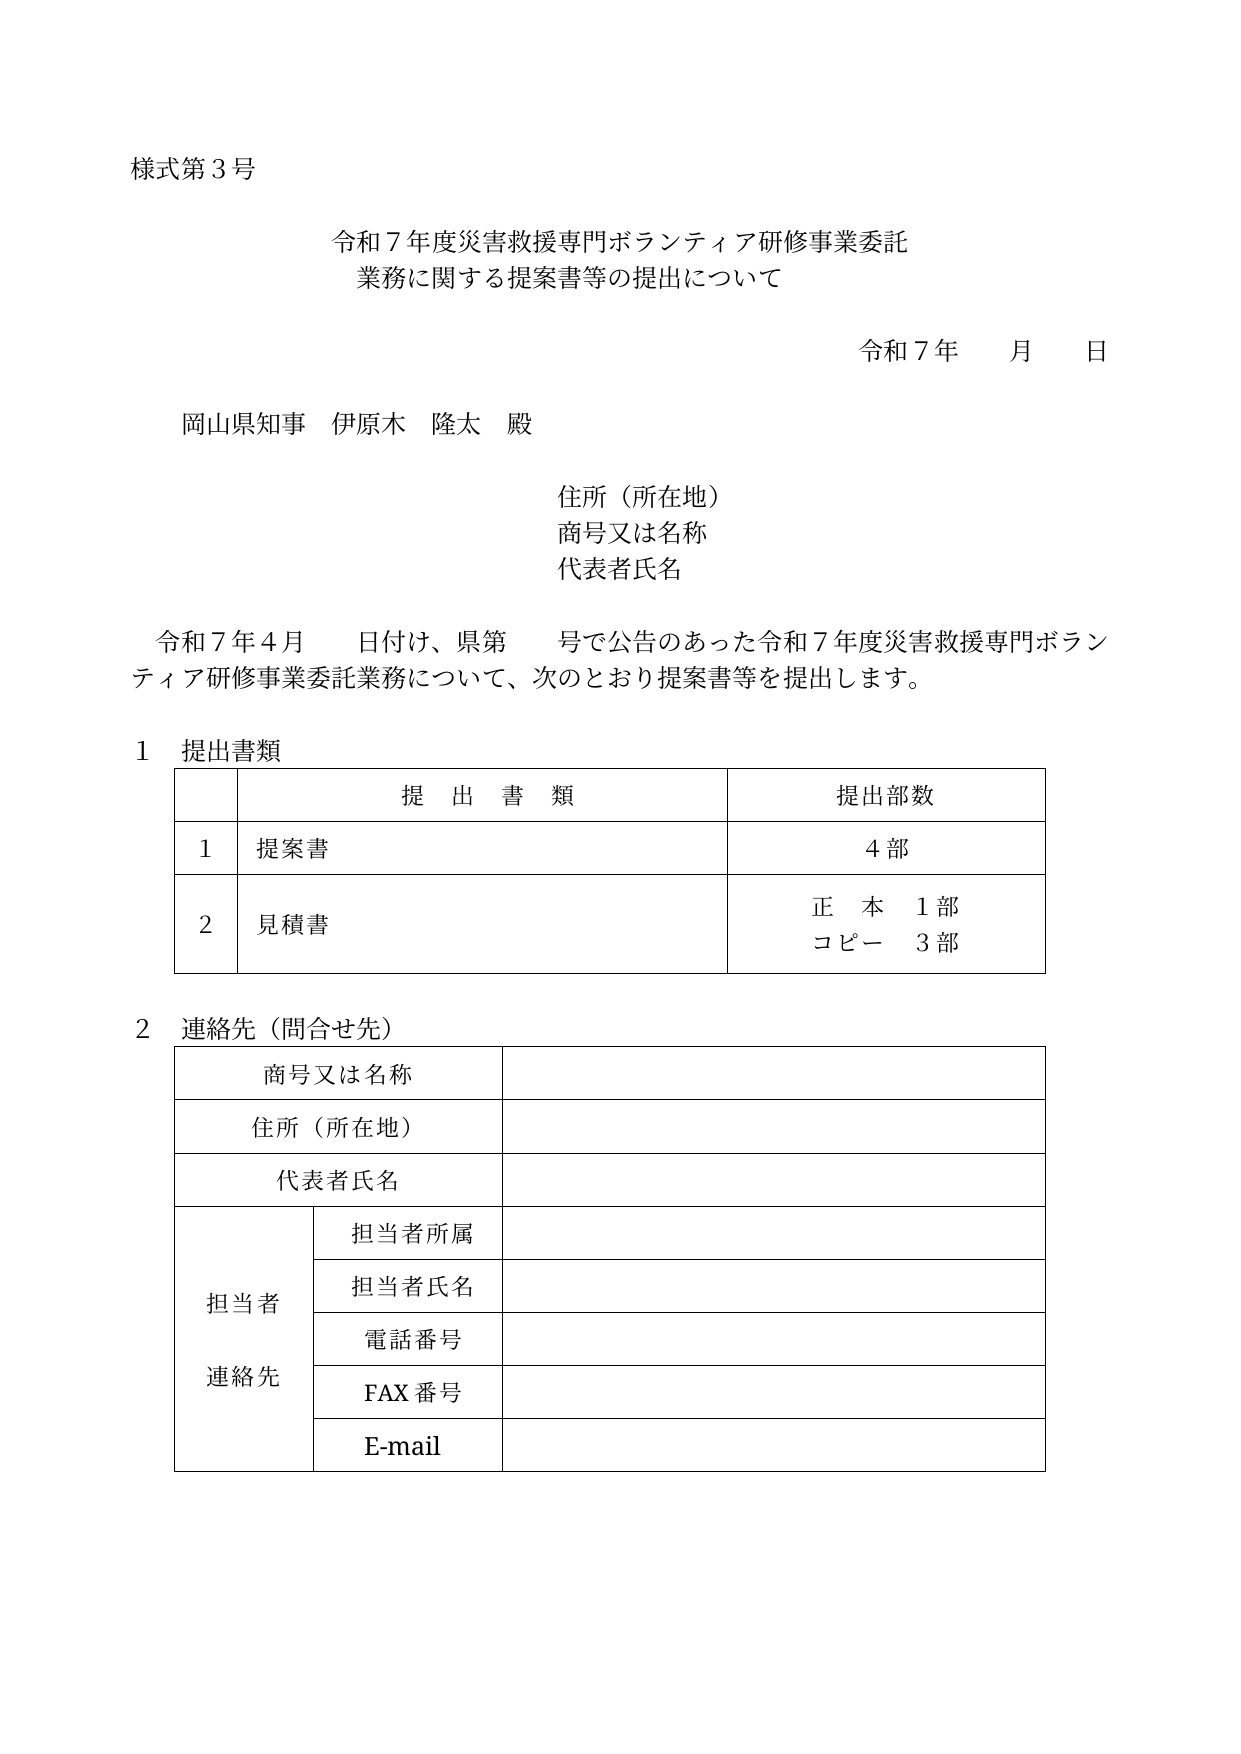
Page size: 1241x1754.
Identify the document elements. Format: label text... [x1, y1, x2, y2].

table_header 提 出 書 類 [238, 769, 727, 821]
table_cell ２ [175, 875, 237, 972]
table_header [175, 769, 237, 821]
table_cell [503, 1260, 1045, 1312]
table_cell FAX番号 [314, 1366, 502, 1418]
table_cell 提案書 [238, 822, 727, 874]
table_header [503, 1047, 1045, 1099]
text 商号又は名称 [546, 513, 1109, 550]
table_cell 正 本 １部 コピー ３部 [728, 875, 1045, 972]
table_cell １ [175, 822, 237, 874]
table_cell 見積書 [238, 875, 727, 972]
table_cell [503, 1207, 1045, 1259]
text 令和７年４月 日付け、県第 号で公告のあった令和７年度災害救援専門ボランティア研修事業委託業務について、次のとおり提案書等を提出します。 [131, 622, 1109, 695]
table_cell [503, 1313, 1045, 1365]
table_header 商号又は名称 [175, 1047, 502, 1099]
table_cell E-mail [314, 1419, 502, 1471]
table_cell ４部 [728, 822, 1045, 874]
table_cell 担当者所属 [314, 1207, 502, 1259]
table_cell [503, 1154, 1045, 1206]
text １ 提出書類 [131, 732, 1109, 768]
text 住所（所在地） [546, 477, 1109, 513]
table_cell 代表者氏名 [175, 1154, 502, 1206]
table_cell 住所（所在地） [175, 1100, 502, 1152]
table_cell 担当者氏名 [314, 1260, 502, 1312]
table_cell [503, 1419, 1045, 1471]
table_cell [503, 1100, 1045, 1152]
text 業務に関する提案書等の提出について [332, 259, 1109, 295]
text 令和７年 月 日 [131, 332, 1109, 368]
table_cell [503, 1366, 1045, 1418]
table_cell 担当者 連絡先 [175, 1207, 313, 1471]
text ２ 連絡先（問合せ先） [131, 1010, 1109, 1046]
text 令和７年度災害救援専門ボランティア研修事業委託 [131, 223, 1109, 259]
text 代表者氏名 [546, 550, 1109, 586]
table_cell 電話番号 [314, 1313, 502, 1365]
text 岡山県知事 伊原木 隆太 殿 [131, 404, 1109, 441]
text 様式第３号 [131, 150, 1109, 186]
table_header 提出部数 [728, 769, 1045, 821]
